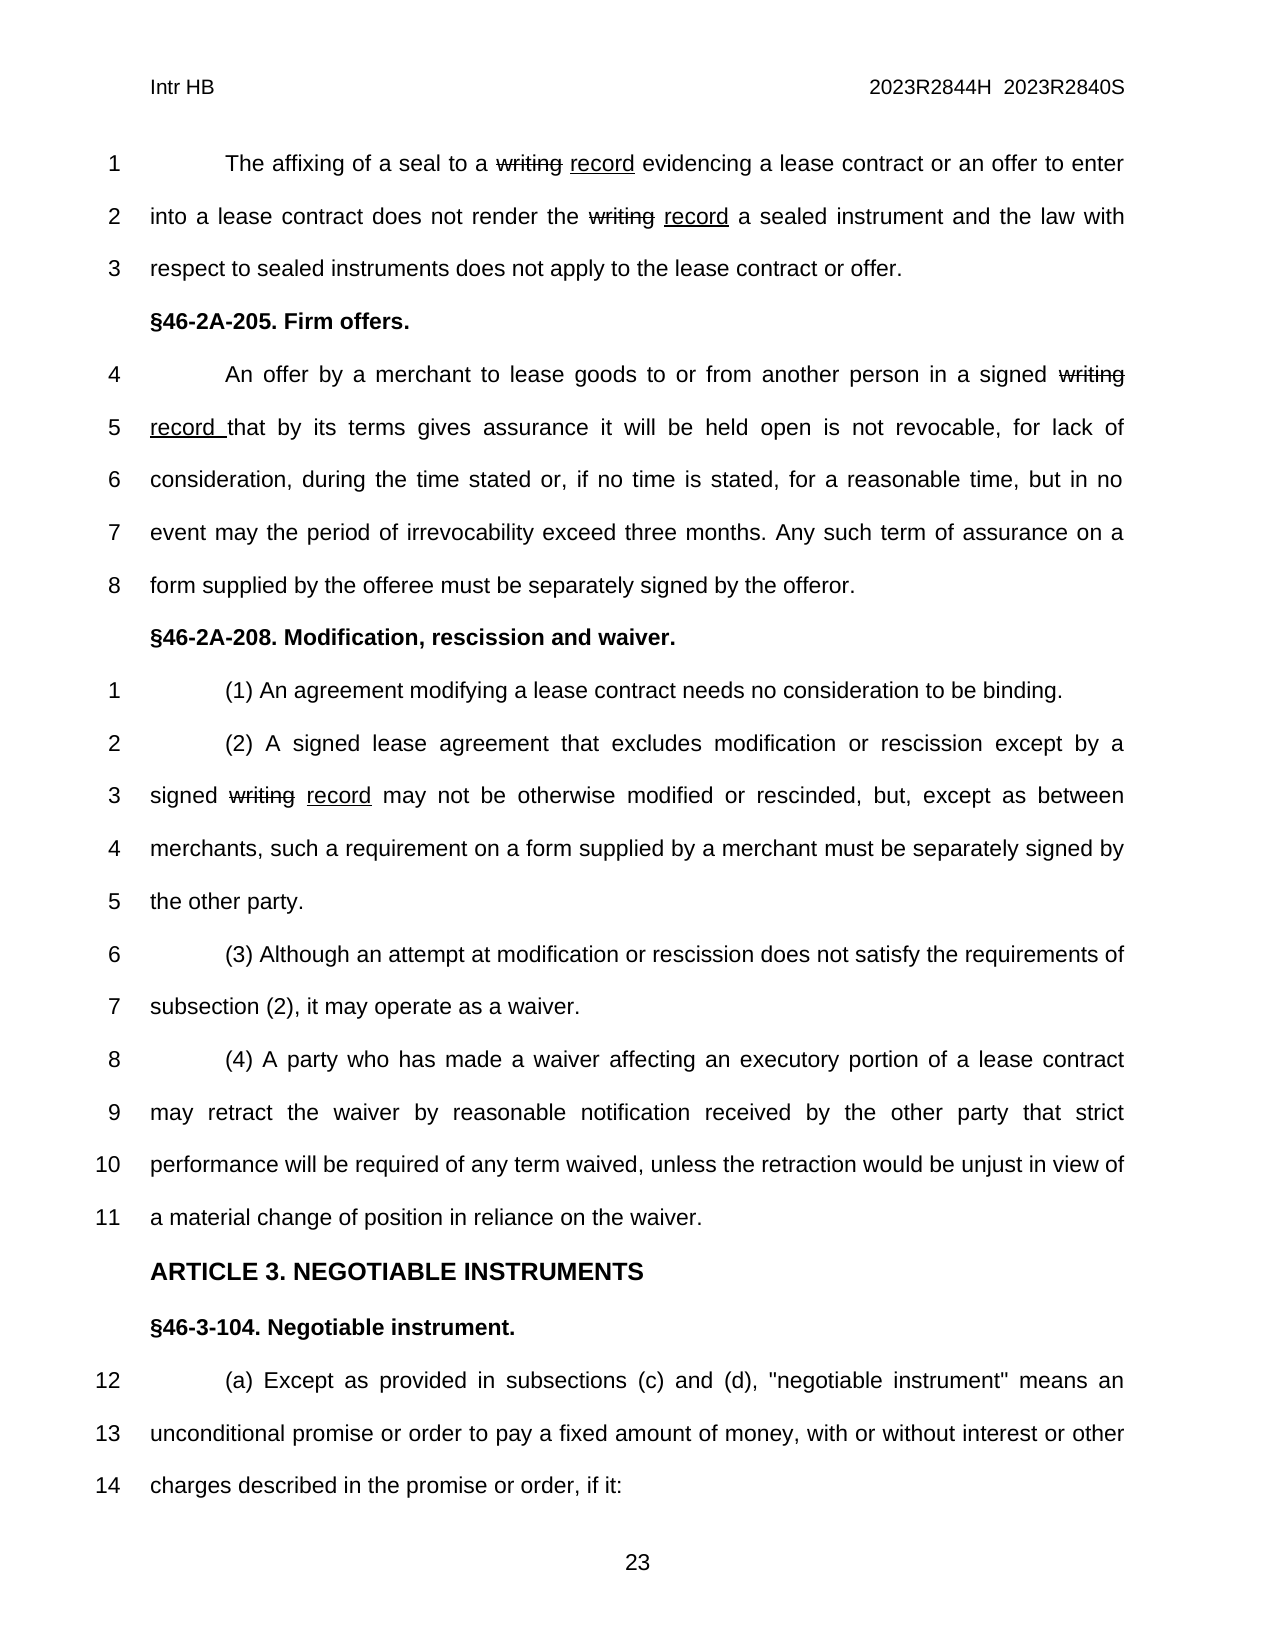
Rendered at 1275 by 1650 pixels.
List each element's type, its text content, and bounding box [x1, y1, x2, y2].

text (4) A party who has made a waiver affecting an executory portion of a lease contract may retract the waiver by reasonable notification received by the other party that strict performance will be required of any term waived, unless the retraction would be unjust in view of a material change of position in reliance on the waiver. [150, 1046, 1125, 1231]
text (a) Except as provided in subsections (c) and (d), "negotiable instrument" means an unconditional promise or order to pay a fixed amount of money, with or without interest or other charges described in the promise or order, if it: [150, 1367, 1125, 1499]
text The affixing of a seal to a writing record evidencing a lease contract or an offer to enter into a lease contract does not render the writing record a sealed instrument and the law with respect to sealed instruments does not apply to the lease contract or offer. [150, 150, 1125, 282]
subtitle §46-2A-208. Modification, rescission and waiver. [150, 624, 1125, 651]
subtitle §46-2A-205. Firm offers. [150, 308, 1125, 334]
subtitle ARTICLE 3. NEGOTIABLE INSTRUMENTS [150, 1257, 1125, 1286]
text (3) Although an attempt at modification or rescission does not satisfy the requirements of subsection (2), it may operate as a waiver. [150, 941, 1125, 1020]
text An offer by a merchant to lease goods to or from another person in a signed writing record that by its terms gives assurance it will be held open is not revocable, for lack of consideration, during the time stated or, if no time is stated, for a reasonable time, but in no event may the period of irrevocability exceed three months. Any such term of assurance on a form supplied by the offeree must be separately signed by the offeror. [150, 361, 1125, 598]
subtitle §46-3-104. Negotiable instrument. [150, 1314, 1125, 1341]
text (1) An agreement modifying a lease contract needs no consideration to be binding. [150, 677, 1125, 703]
text (2) A signed lease agreement that excludes modification or rescission except by a signed writing record may not be otherwise modified or rescinded, but, except as between merchants, such a requirement on a form supplied by a merchant must be separately signed by the other party. [150, 730, 1125, 914]
